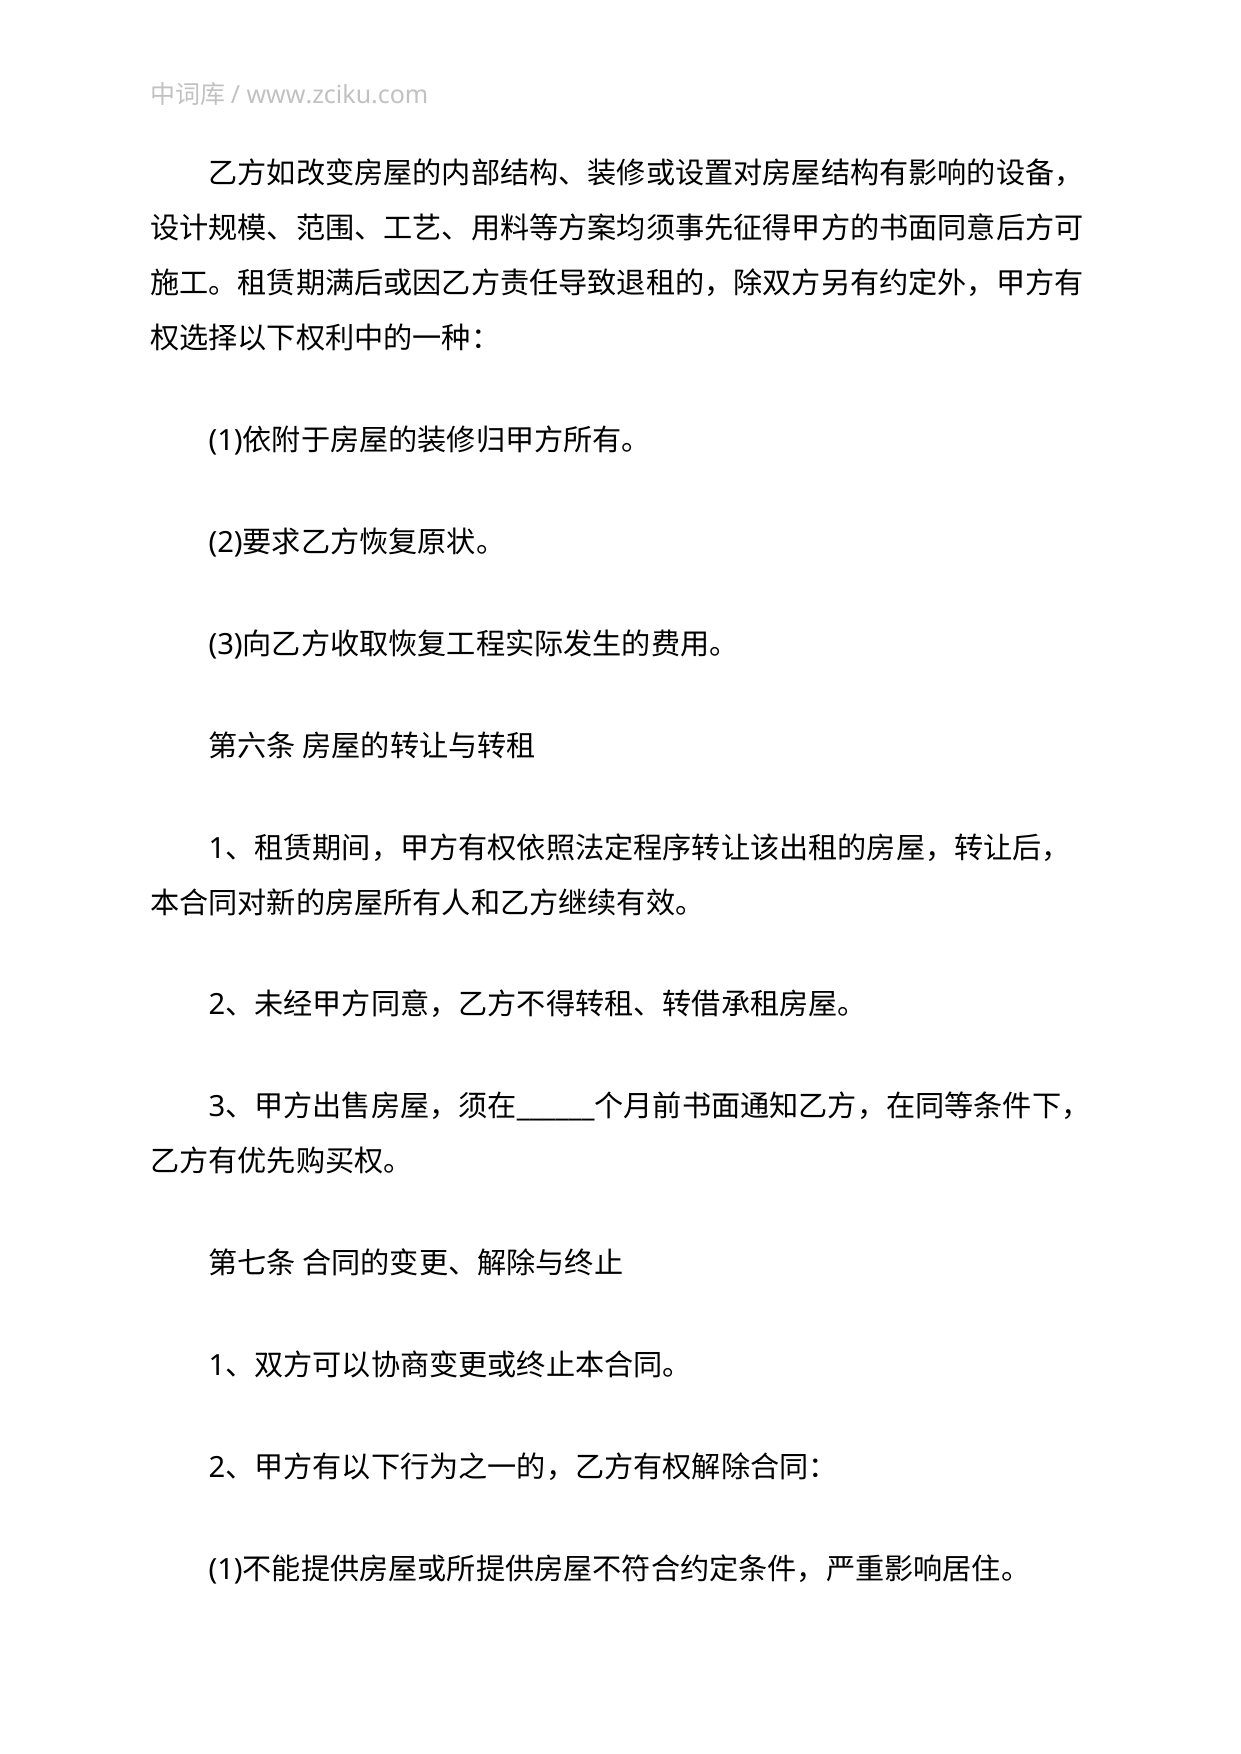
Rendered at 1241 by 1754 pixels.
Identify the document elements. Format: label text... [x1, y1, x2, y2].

text 1、租赁期间，甲方有权依照法定程序转让该出租的房屋，转让后，本合同对新的房屋所有人和乙方继续有效。 [150, 824, 1090, 921]
text 乙方如改变房屋的内部结构、装修或设置对房屋结构有影响的设备，设计规模、范围、工艺、用料等方案均须事先征得甲方的书面同意后方可施工。租赁期满后或因乙方责任导致退租的，除双方另有约定外，甲方有权选择以下权利中的一种： [150, 150, 1090, 357]
text 第七条 合同的变更、解除与终止 [150, 1240, 1090, 1282]
text 3、甲方出售房屋，须在______个月前书面通知乙方，在同等条件下，乙方有优先购买权。 [150, 1083, 1090, 1180]
text 1、双方可以协商变更或终止本合同。 [150, 1341, 1090, 1384]
text (2)要求乙方恢复原状。 [150, 518, 1090, 561]
text 2、未经甲方同意，乙方不得转租、转借承租房屋。 [150, 981, 1090, 1023]
text (3)向乙方收取恢复工程实际发生的费用。 [150, 620, 1090, 663]
text (1)依附于房屋的装修归甲方所有。 [150, 416, 1090, 459]
text 第六条 房屋的转让与转租 [150, 722, 1090, 765]
text 2、甲方有以下行为之一的，乙方有权解除合同： [150, 1443, 1090, 1486]
text (1)不能提供房屋或所提供房屋不符合约定条件，严重影响居住。 [150, 1545, 1090, 1588]
